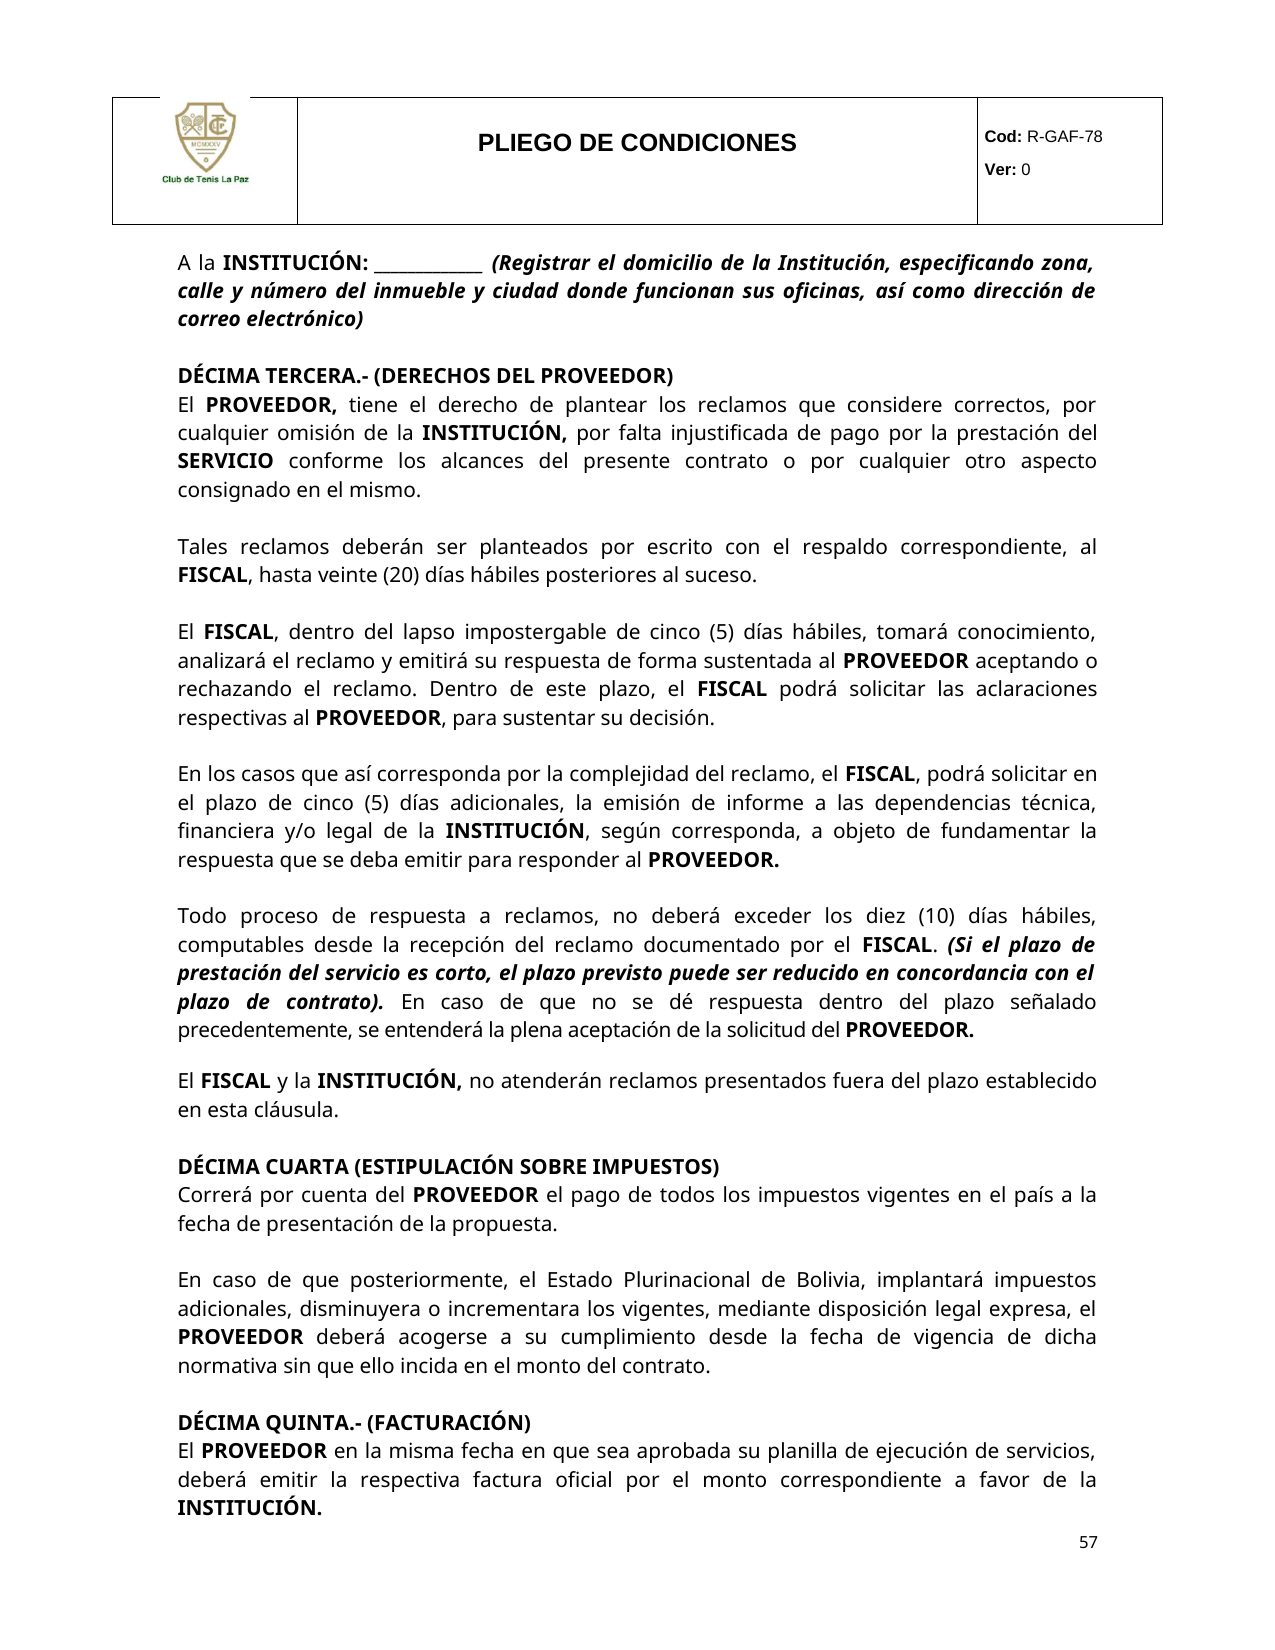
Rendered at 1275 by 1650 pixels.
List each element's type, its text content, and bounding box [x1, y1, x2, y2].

text El FISCAL, dentro del lapso impostergable de cinco (5) días hábiles, tomará conocimiento, analizará el reclamo y emitirá su respuesta de forma sustentada al PROVEEDOR aceptando o rechazando el reclamo. Dentro de este plazo, el FISCAL podrá solicitar las aclaraciones respectivas al PROVEEDOR, para sustentar su decisión. [177, 617, 1098, 731]
text DÉCIMA QUINTA.- (FACTURACIÓN) [177, 1408, 1098, 1436]
text El PROVEEDOR, tiene el derecho de plantear los reclamos que considere correctos, por cualquier omisión de la INSTITUCIÓN, por falta injustificada de pago por la prestación del SERVICIO conforme los alcances del presente contrato o por cualquier otro aspecto consignado en el mismo. [177, 390, 1098, 503]
text El FISCAL y la INSTITUCIÓN, no atenderán reclamos presentados fuera del plazo establecido en esta cláusula. [177, 1067, 1098, 1123]
text Todo proceso de respuesta a reclamos, no deberá exceder los diez (10) días hábiles, computables desde la recepción del reclamo documentado por el FISCAL. (Si el plazo de prestación del servicio es corto, el plazo previsto puede ser reducido en concordancia con el plazo de contrato). En caso de que no se dé respuesta dentro del plazo señalado precedentemente, se entenderá la plena aceptación de la solicitud del PROVEEDOR. [177, 902, 1098, 1044]
text En los casos que así corresponda por la complejidad del reclamo, el FISCAL, podrá solicitar en el plazo de cinco (5) días adicionales, la emisión de informe a las dependencias técnica, financiera y/o legal de la INSTITUCIÓN, según corresponda, a objeto de fundamentar la respuesta que se deba emitir para responder al PROVEEDOR. [177, 759, 1098, 873]
text Tales reclamos deberán ser planteados por escrito con el respaldo correspondiente, al FISCAL, hasta veinte (20) días hábiles posteriores al suceso. [177, 532, 1098, 589]
text DÉCIMA CUARTA (ESTIPULACIÓN SOBRE IMPUESTOS) [177, 1152, 1098, 1180]
picture [160, 97, 251, 188]
text A la INSTITUCIÓN: _____________ (Registrar el domicilio de la Institución, especificando zona, calle y número del inmueble y ciudad donde funcionan sus oficinas, así como dirección de correo electrónico) [177, 248, 1098, 333]
text En caso de que posteriormente, el Estado Plurinacional de Bolivia, implantará impuestos adicionales, disminuyera o incrementara los vigentes, mediante disposición legal expresa, el PROVEEDOR deberá acogerse a su cumplimiento desde la fecha de vigencia de dicha normativa sin que ello incida en el monto del contrato. [177, 1266, 1098, 1379]
text Correrá por cuenta del PROVEEDOR el pago de todos los impuestos vigentes en el país a la fecha de presentación de la propuesta. [177, 1180, 1098, 1237]
text El PROVEEDOR en la misma fecha en que sea aprobada su planilla de ejecución de servicios, deberá emitir la respectiva factura oficial por el monto correspondiente a favor de la INSTITUCIÓN. [177, 1436, 1098, 1522]
text DÉCIMA TERCERA.- (DERECHOS DEL PROVEEDOR) [177, 361, 1098, 390]
